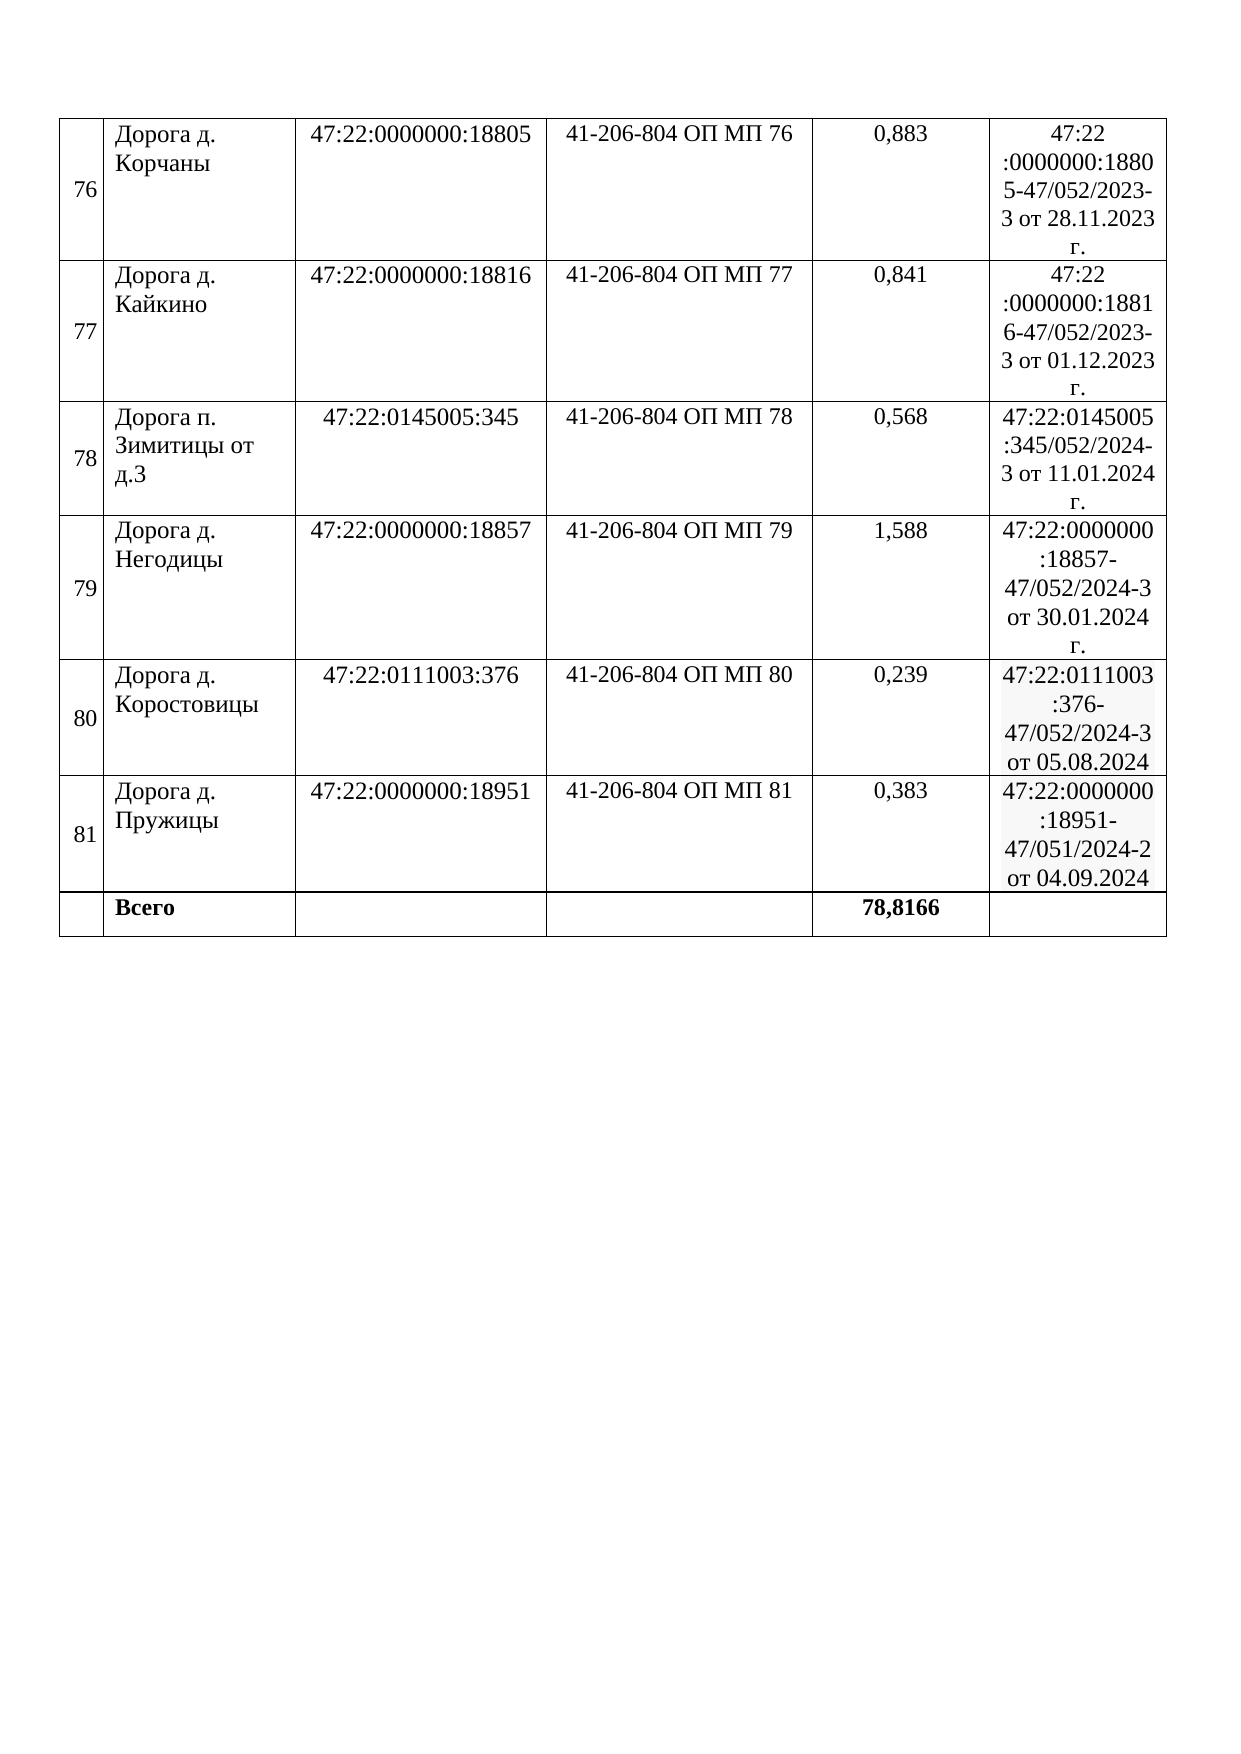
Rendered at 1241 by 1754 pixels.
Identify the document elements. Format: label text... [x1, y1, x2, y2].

table_cell 80 [60, 660, 103, 775]
table_cell 47:22:0145005:345 [296, 402, 546, 514]
table_cell Дорога д. Корчаны [104, 119, 295, 259]
table_cell 41-206-804 ОП МП 80 [547, 660, 812, 775]
table_cell 47:22:0000000:18857-47/052/2024-3 от 30.01.2024 г. [990, 516, 1166, 659]
table_cell 47:22:0145005:345/052/2024-3 от 11.01.2024 г. [990, 402, 1166, 514]
table_cell 41-206-804 ОП МП 78 [547, 402, 812, 514]
table_cell Дорога п. Зимитицы от д.3 [104, 402, 295, 514]
table_cell 0,383 [813, 776, 989, 891]
table_cell 0,239 [813, 660, 989, 775]
table_cell Дорога д. Пружицы [104, 776, 295, 891]
table_cell 81 [60, 776, 103, 891]
table_cell 47:22:0000000:18951 [296, 776, 546, 891]
table_cell 78 [60, 402, 103, 514]
table_cell 47:22:0111003:376 [296, 660, 546, 775]
table_cell Дорога д. Негодицы [104, 516, 295, 659]
table_cell 41-206-804 ОП МП 79 [547, 516, 812, 659]
table_cell 0,568 [813, 402, 989, 514]
table_cell 1,588 [813, 516, 989, 659]
table_cell 47:22:0000000:18805 [296, 119, 546, 259]
table_cell 41-206-804 ОП МП 81 [547, 776, 812, 891]
table_cell [60, 893, 103, 936]
table_cell [990, 893, 1166, 936]
table_cell 79 [60, 516, 103, 659]
table_cell 47:22:0000000:18816-47/052/2023-3 от 01.12.2023 г. [990, 261, 1166, 401]
table_cell Дорога д. Кайкино [104, 261, 295, 401]
table_cell [547, 893, 812, 936]
table_cell 0,883 [813, 119, 989, 259]
table_cell 76 [60, 119, 103, 259]
table_cell 41-206-804 ОП МП 76 [547, 119, 812, 259]
table_cell 77 [60, 261, 103, 401]
table_cell 0,841 [813, 261, 989, 401]
table_cell 47:22:0000000:18857 [296, 516, 546, 659]
table_cell [296, 893, 546, 936]
table_cell 78,8166 [813, 893, 989, 936]
table_cell Всего [104, 893, 295, 936]
table_cell 41-206-804 ОП МП 77 [547, 261, 812, 401]
table_cell 47:22:0000000:18805-47/052/2023-3 от 28.11.2023 г. [990, 119, 1166, 259]
table_cell Дорога д. Коростовицы [104, 660, 295, 775]
table_cell 47:22:0000000:18816 [296, 261, 546, 401]
